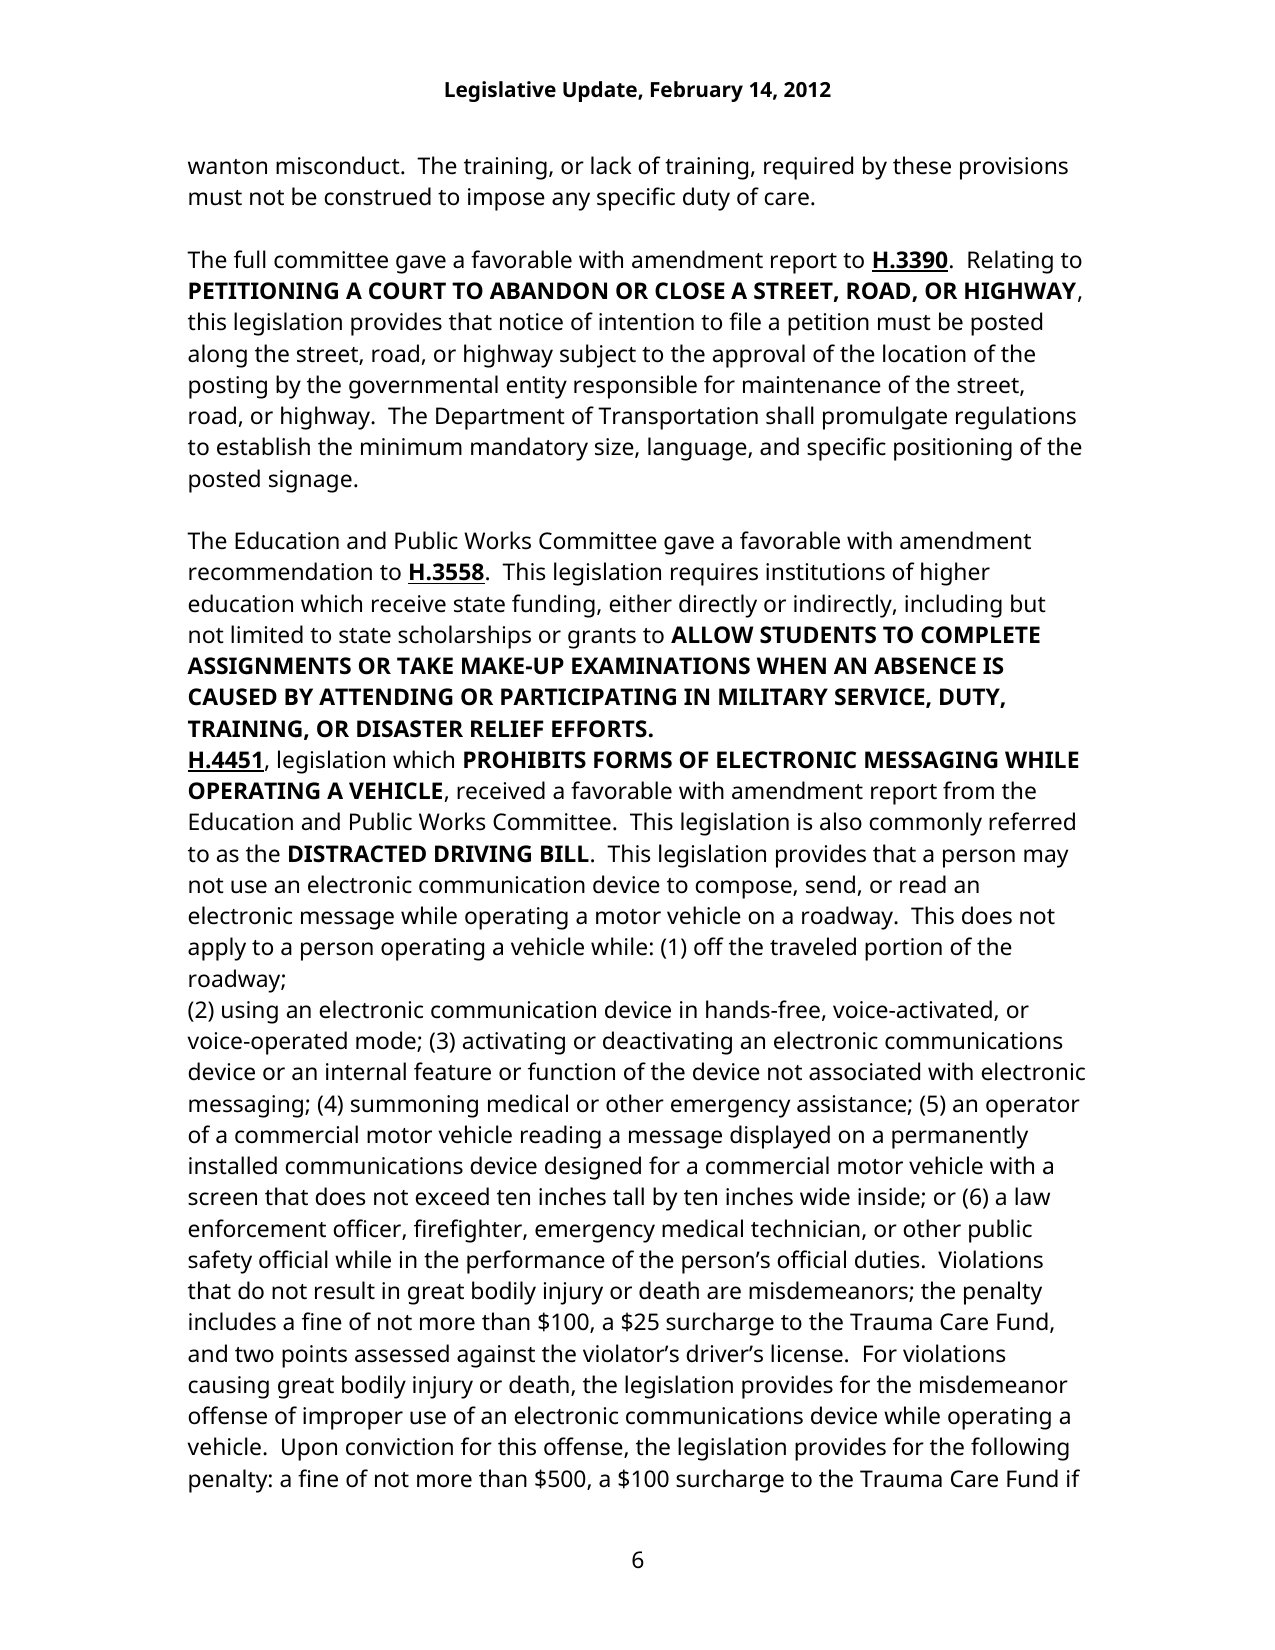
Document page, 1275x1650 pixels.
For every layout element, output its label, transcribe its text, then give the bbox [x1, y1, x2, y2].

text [187, 150, 1087, 212]
text The full committee gave a favorable with amendment report to H.3390. Relating to PETITIONING A COURT TO ABANDON OR CLOSE A STREET, , OR HIGHWAY, this legislation provides that notice of intention to file a petition must be posted along the street, road, or highway subject to the approval of the location of the posting by the governmental entity responsible for maintenance of the street, road, or highway. The Department of Transportation shall promulgate regulations to establish the minimum mandatory size, language, and specific positioning of the posted signage. [187, 244, 1087, 494]
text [187, 994, 1087, 1494]
text H.4451, legislation which PROHIBITS FORMS OF TRONIC MESSAGING WHILE OPERATING A VEHICLE, received a favorable with amendment report from the Education and Public Works Committee. This legislation is also commonly referred to as the DISTRACTED ING . This legislation provides that a person may not use an electronic communication device to compose, send, or read an electronic message while operating a motor vehicle on a roadway. This does not apply to a person operating a vehicle while: (1) off the traveled portion of the roadway; [187, 744, 1087, 994]
text The Education and Public Works Committee gave a favorable with amendment recommendation to H.3558. This legislation requires institutions of higher education which receive state funding, either directly or indirectly, including but not limited to state scholarships or grants to ALLOW STUDENTS TO COMPLETE ASSIGNMENTS OR TAKE MAKE-UP EXAMINATIONS WHEN AN ABSENCE IS CAUSED BY ATTENDING OR PARTICIPATING IN MILITARY SERVICE, DUTY, TRAINING, OR DISASTER RELIEF EFFORTS. [187, 525, 1087, 744]
